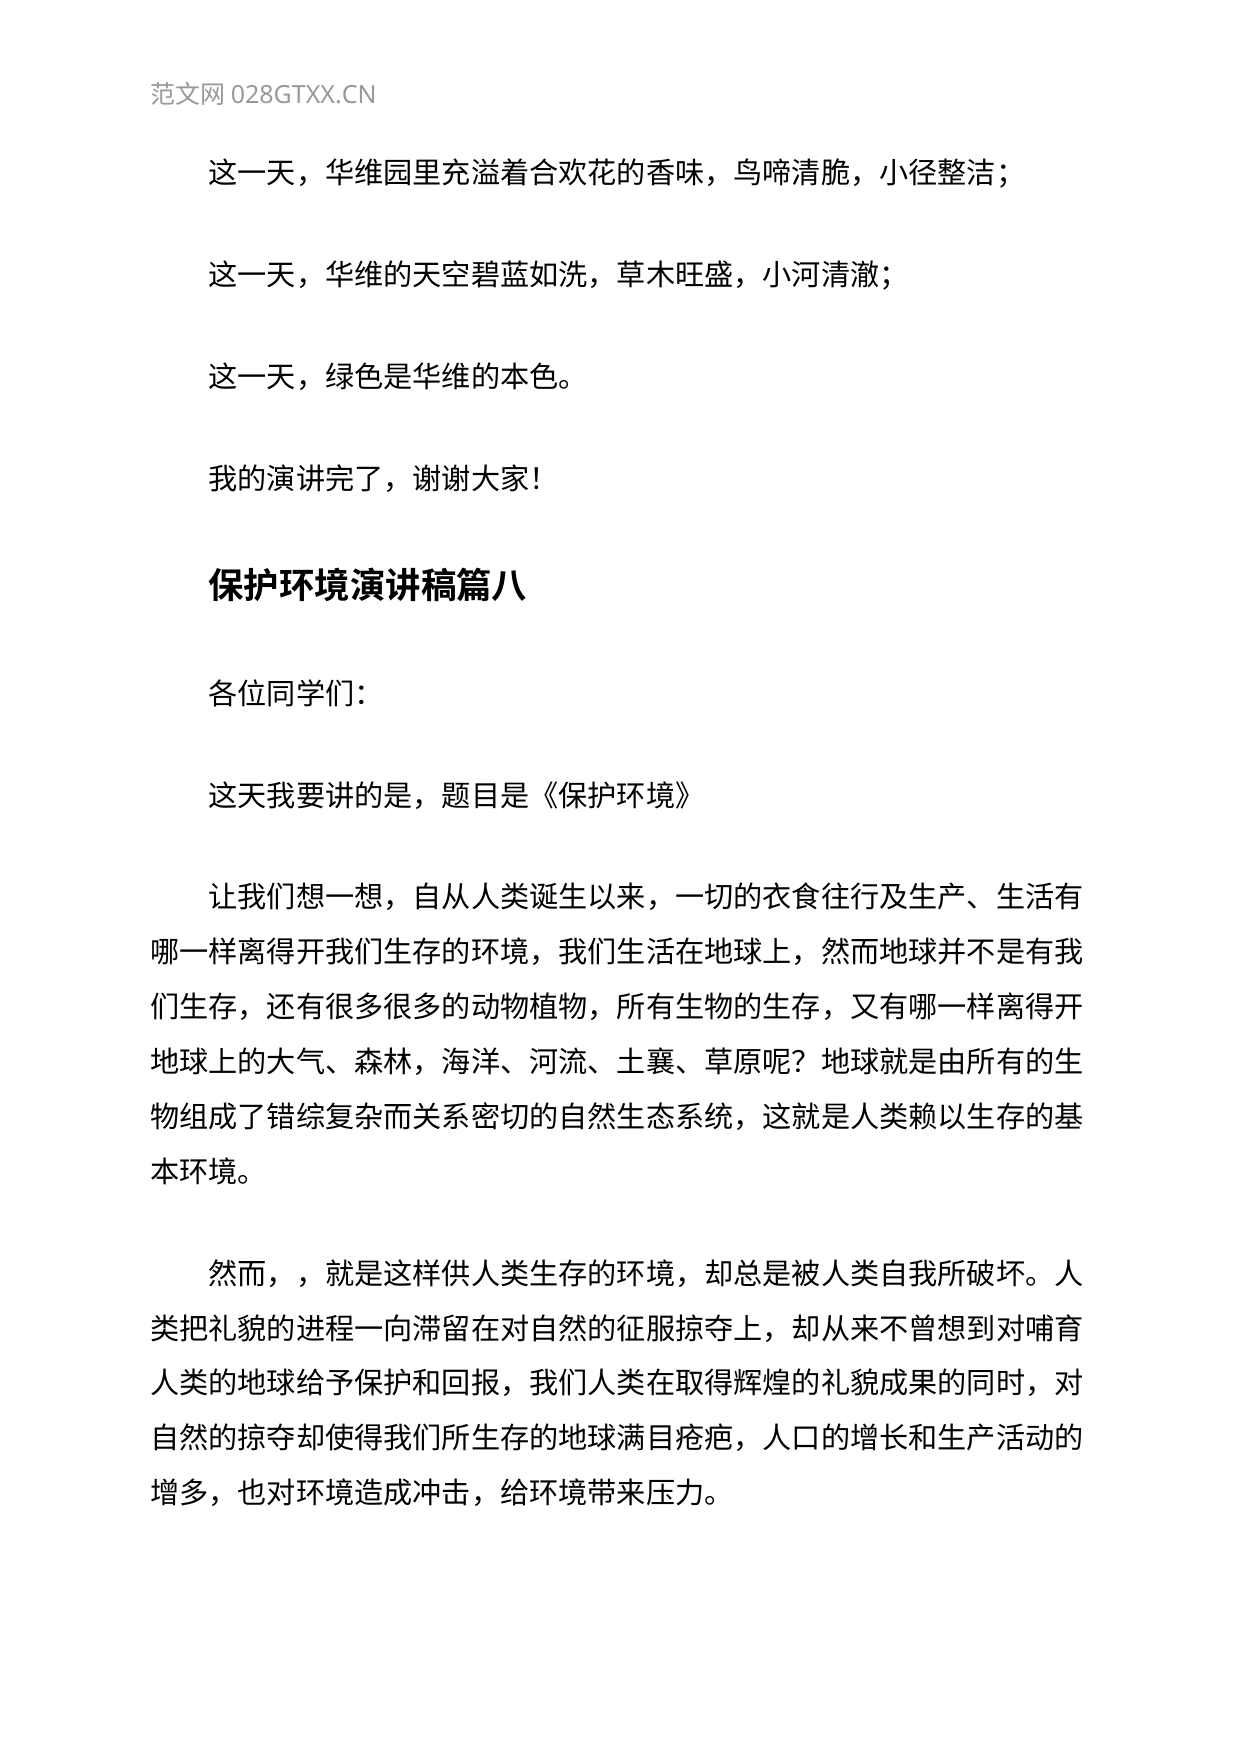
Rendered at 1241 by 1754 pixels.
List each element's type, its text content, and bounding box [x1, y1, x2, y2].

text 然而，，就是这样供人类生存的环境，却总是被人类自我所破坏。人类把礼貌的进程一向滞留在对自然的征服掠夺上，却从来不曾想到对哺育人类的地球给予保护和回报，我们人类在取得辉煌的礼貌成果的同时，对自然的掠夺却使得我们所生存的地球满目疮疤，人口的增长和生产活动的增多，也对环境造成冲击，给环境带来压力。 [150, 1250, 1090, 1512]
text 这一天，华维的天空碧蓝如洗，草木旺盛，小河清澈； [150, 252, 1090, 294]
text 这一天，华维园里充溢着合欢花的香味，鸟啼清脆，小径整洁； [150, 150, 1090, 192]
text 这一天，绿色是华维的本色。 [150, 353, 1090, 396]
text 让我们想一想，自从人类诞生以来，一切的衣食往行及生产、生活有哪一样离得开我们生存的环境，我们生活在地球上，然而地球并不是有我们生存，还有很多很多的动物植物，所有生物的生存，又有哪一样离得开地球上的大气、森林，海洋、河流、土襄、草原呢？地球就是由所有的生物组成了错综复杂而关系密切的自然生态系统，这就是人类赖以生存的基本环境。 [150, 874, 1090, 1191]
text 这天我要讲的是，题目是《保护环境》 [150, 772, 1090, 814]
text 各位同学们： [150, 671, 1090, 713]
text 保护环境演讲稿篇八 [150, 557, 1090, 608]
text 我的演讲完了，谢谢大家！ [150, 455, 1090, 498]
